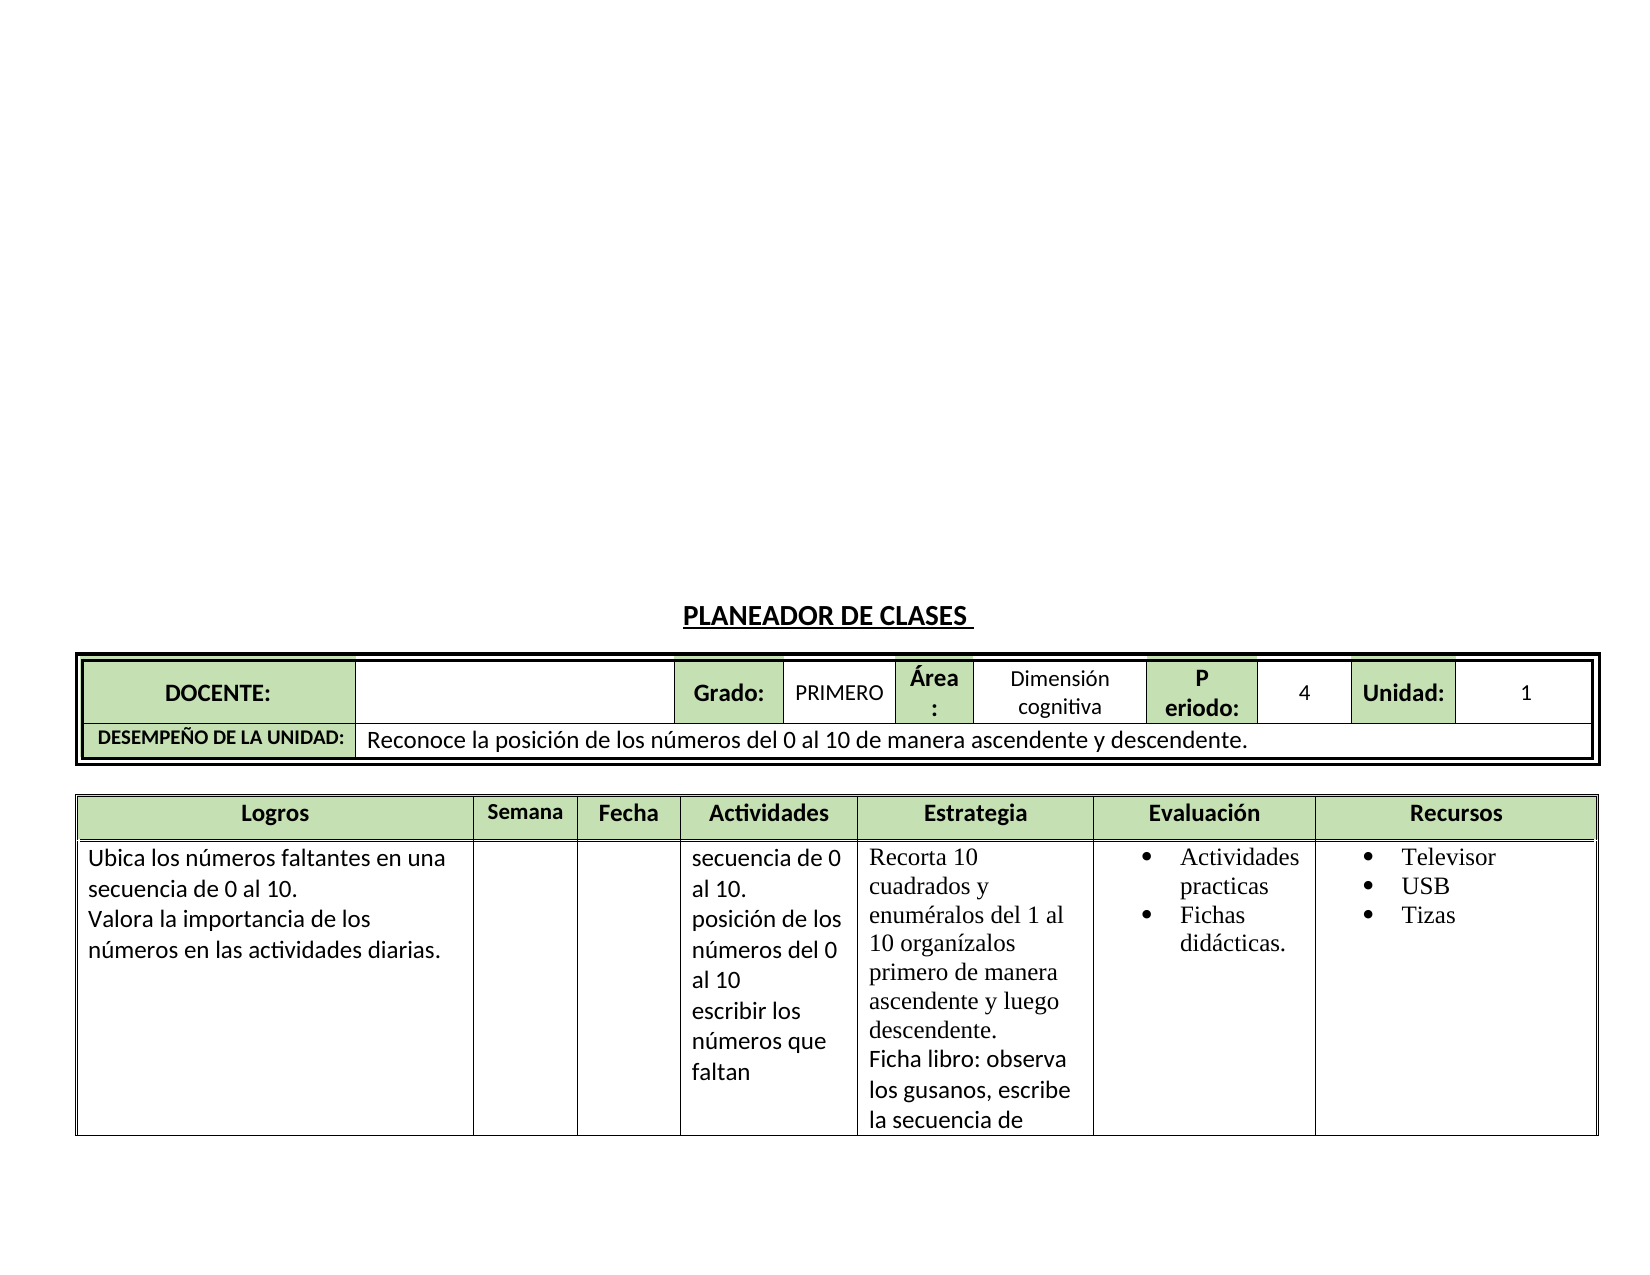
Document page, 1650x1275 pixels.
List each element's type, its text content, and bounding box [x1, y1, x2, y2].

table_header Evaluación [1094, 797, 1315, 839]
table_header Fecha [578, 797, 680, 839]
table_header Semana [474, 797, 577, 839]
table_cell Televisor USB Tizas [1316, 839, 1598, 1135]
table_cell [858, 842, 1093, 1135]
text PLANEADOR DE CLASES [75, 597, 1575, 632]
table_cell Reconoce la posición de los números del 0 al 10 de manera ascendente y descendente. [356, 724, 1591, 757]
table_header Recursos [1316, 797, 1596, 839]
table_header Actividades [681, 797, 857, 839]
table_header Grado: [675, 662, 783, 723]
table_header Periodo: [1147, 662, 1257, 723]
table_header Unidad: [1352, 662, 1455, 723]
table_header DOCENTE: [80, 656, 356, 723]
table_cell DESEMPEÑO DE LA UNIDAD: [84, 724, 355, 757]
table_header Área: [896, 662, 973, 723]
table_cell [681, 842, 857, 1135]
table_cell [77, 839, 473, 1135]
table_header Estrategia [858, 797, 1093, 839]
table_header 4 [1258, 662, 1351, 723]
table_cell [1094, 842, 1315, 1135]
table_header [356, 662, 674, 723]
table_header Logros [78, 797, 473, 839]
table_header Dimensión cognitiva [974, 662, 1146, 723]
table_cell [578, 842, 680, 1135]
table_header 1 [1456, 656, 1596, 723]
table_cell [474, 842, 577, 1135]
table_header PRIMERO [784, 662, 895, 723]
